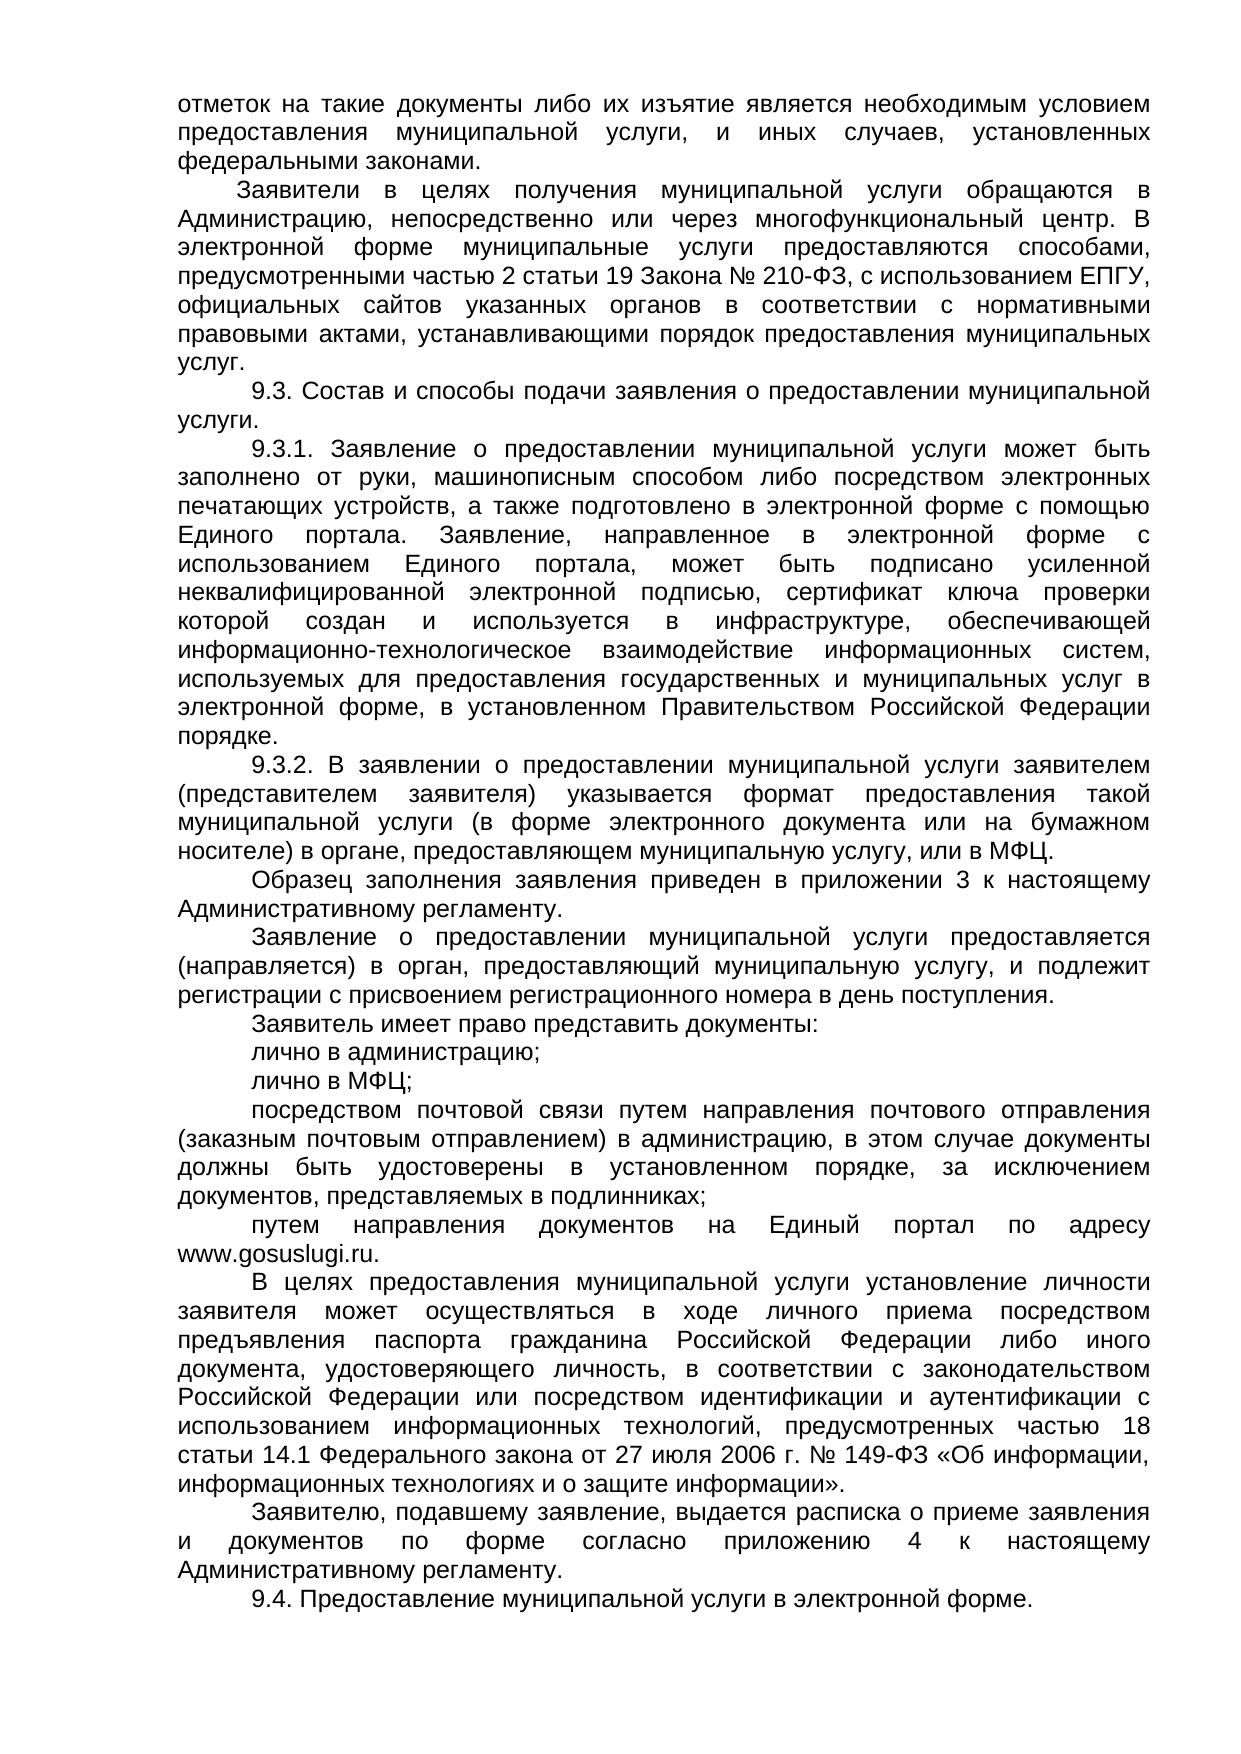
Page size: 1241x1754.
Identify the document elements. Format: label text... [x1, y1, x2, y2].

text 9.3.2. В заявлении о предоставлении муниципальной услуги заявителем (представителем заявителя) указывается формат предоставления такой муниципальной услуги (в форме электронного документа или на бумажном носителе) в органе, предоставляющем муниципальную услугу, или в МФЦ. [177, 750, 1152, 865]
text Заявители в целях получения муниципальной услуги обращаются в Администрацию, непосредственно или через многофункциональный центр. В электронной форме муниципальные услуги предоставляются способами, предусмотренными частью 2 статьи 19 Закона № 210-ФЗ, с использованием ЕПГУ, официальных сайтов указанных органов в соответствии с нормативными правовыми актами, устанавливающими порядок предоставления муниципальных услуг. [177, 175, 1152, 376]
text путем направления документов на Единый портал по адресу www.gosuslugi.ru. [177, 1210, 1152, 1267]
text Образец заполнения заявления приведен в приложении 3 к настоящему Административному регламенту. [177, 865, 1152, 922]
text лично в администрацию; [177, 1037, 1152, 1066]
text В целях предоставления муниципальной услуги установление личности заявителя может осуществляться в ходе личного приема посредством предъявления паспорта гражданина Российской Федерации либо иного документа, удостоверяющего личность, в соответствии с законодательством Российской Федерации или посредством идентификации и аутентификации с использованием информационных технологий, предусмотренных частью 18 статьи 14.1 Федерального закона от 27 июля 2006 г. № 149-ФЗ «Об информации, информационных технологиях и о защите информации». [177, 1267, 1152, 1497]
text лично в МФЦ; [177, 1066, 1152, 1095]
text 9.3.1. Заявление о предоставлении муниципальной услуги может быть заполнено от руки, машинописным способом либо посредством электронных печатающих устройств, а также подготовлено в электронной форме с помощью Единого портала. Заявление, направленное в электронной форме с использованием Единого портала, может быть подписано усиленной неквалифицированной электронной подписью, сертификат ключа проверки которой создан и используется в инфраструктуре, обеспечивающей информационно-технологическое взаимодействие информационных систем, используемых для предоставления государственных и муниципальных услуг в электронной форме, в установленном Правительством Российской Федерации порядке. [177, 434, 1152, 750]
text 9.3. Состав и способы подачи заявления о предоставлении муниципальной услуги. [177, 376, 1152, 434]
text Заявителю, подавшему заявление, выдается расписка о приеме заявления и документов по форме согласно приложению 4 к настоящему Административному регламенту. [177, 1497, 1152, 1584]
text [177, 89, 1152, 175]
text Заявитель имеет право представить документы: [177, 1009, 1152, 1037]
text Заявление о предоставлении муниципальной услуги предоставляется (направляется) в орган, предоставляющий муниципальную услугу, и подлежит регистрации с присвоением регистрационного номера в день поступления. [177, 922, 1152, 1009]
text посредством почтовой связи путем направления почтового отправления (заказным почтовым отправлением) в администрацию, в этом случае документы должны быть удостоверены в установленном порядке, за исключением документов, представляемых в подлинниках; [177, 1095, 1152, 1210]
text 9.4. Предоставление муниципальной услуги в электронной форме. [177, 1584, 1152, 1612]
